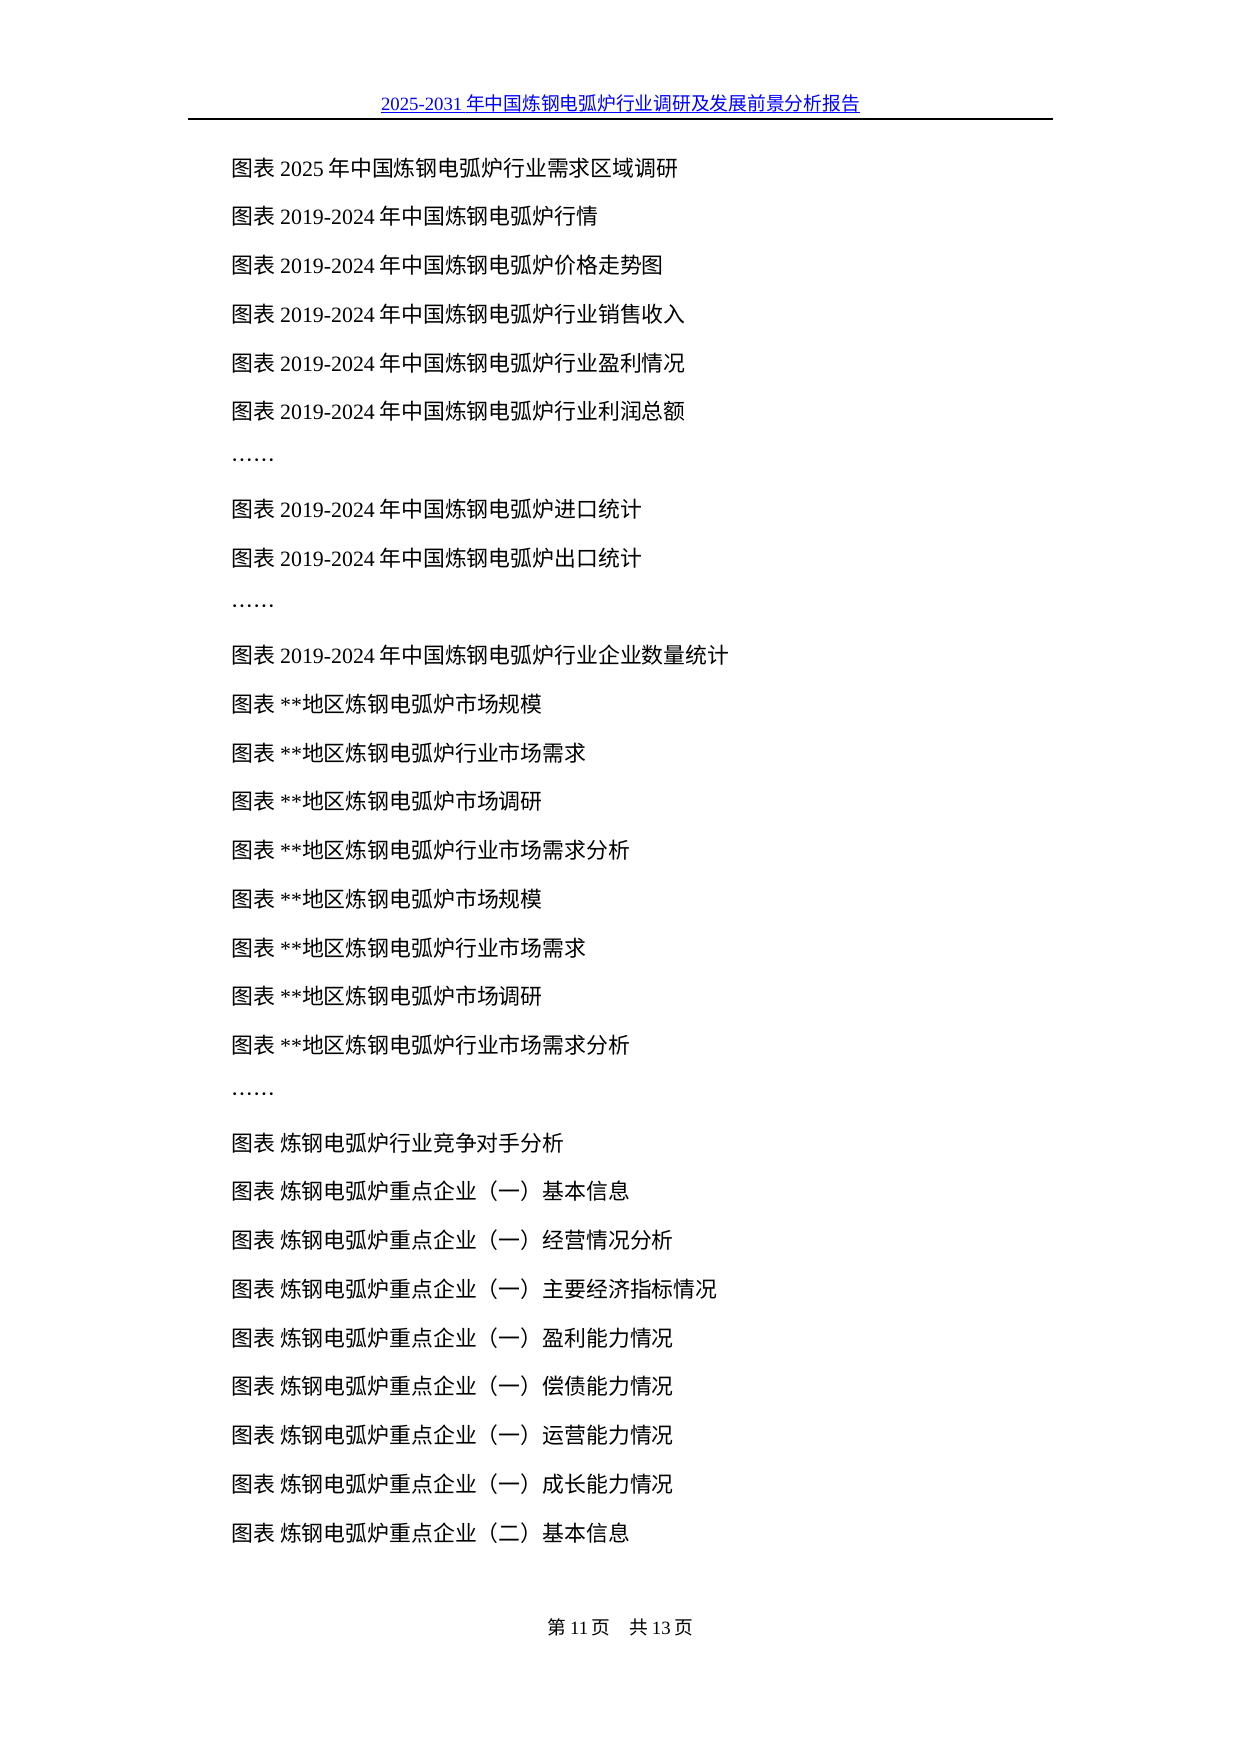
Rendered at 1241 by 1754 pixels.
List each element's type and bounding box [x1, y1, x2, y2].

text [187, 150, 1053, 1548]
